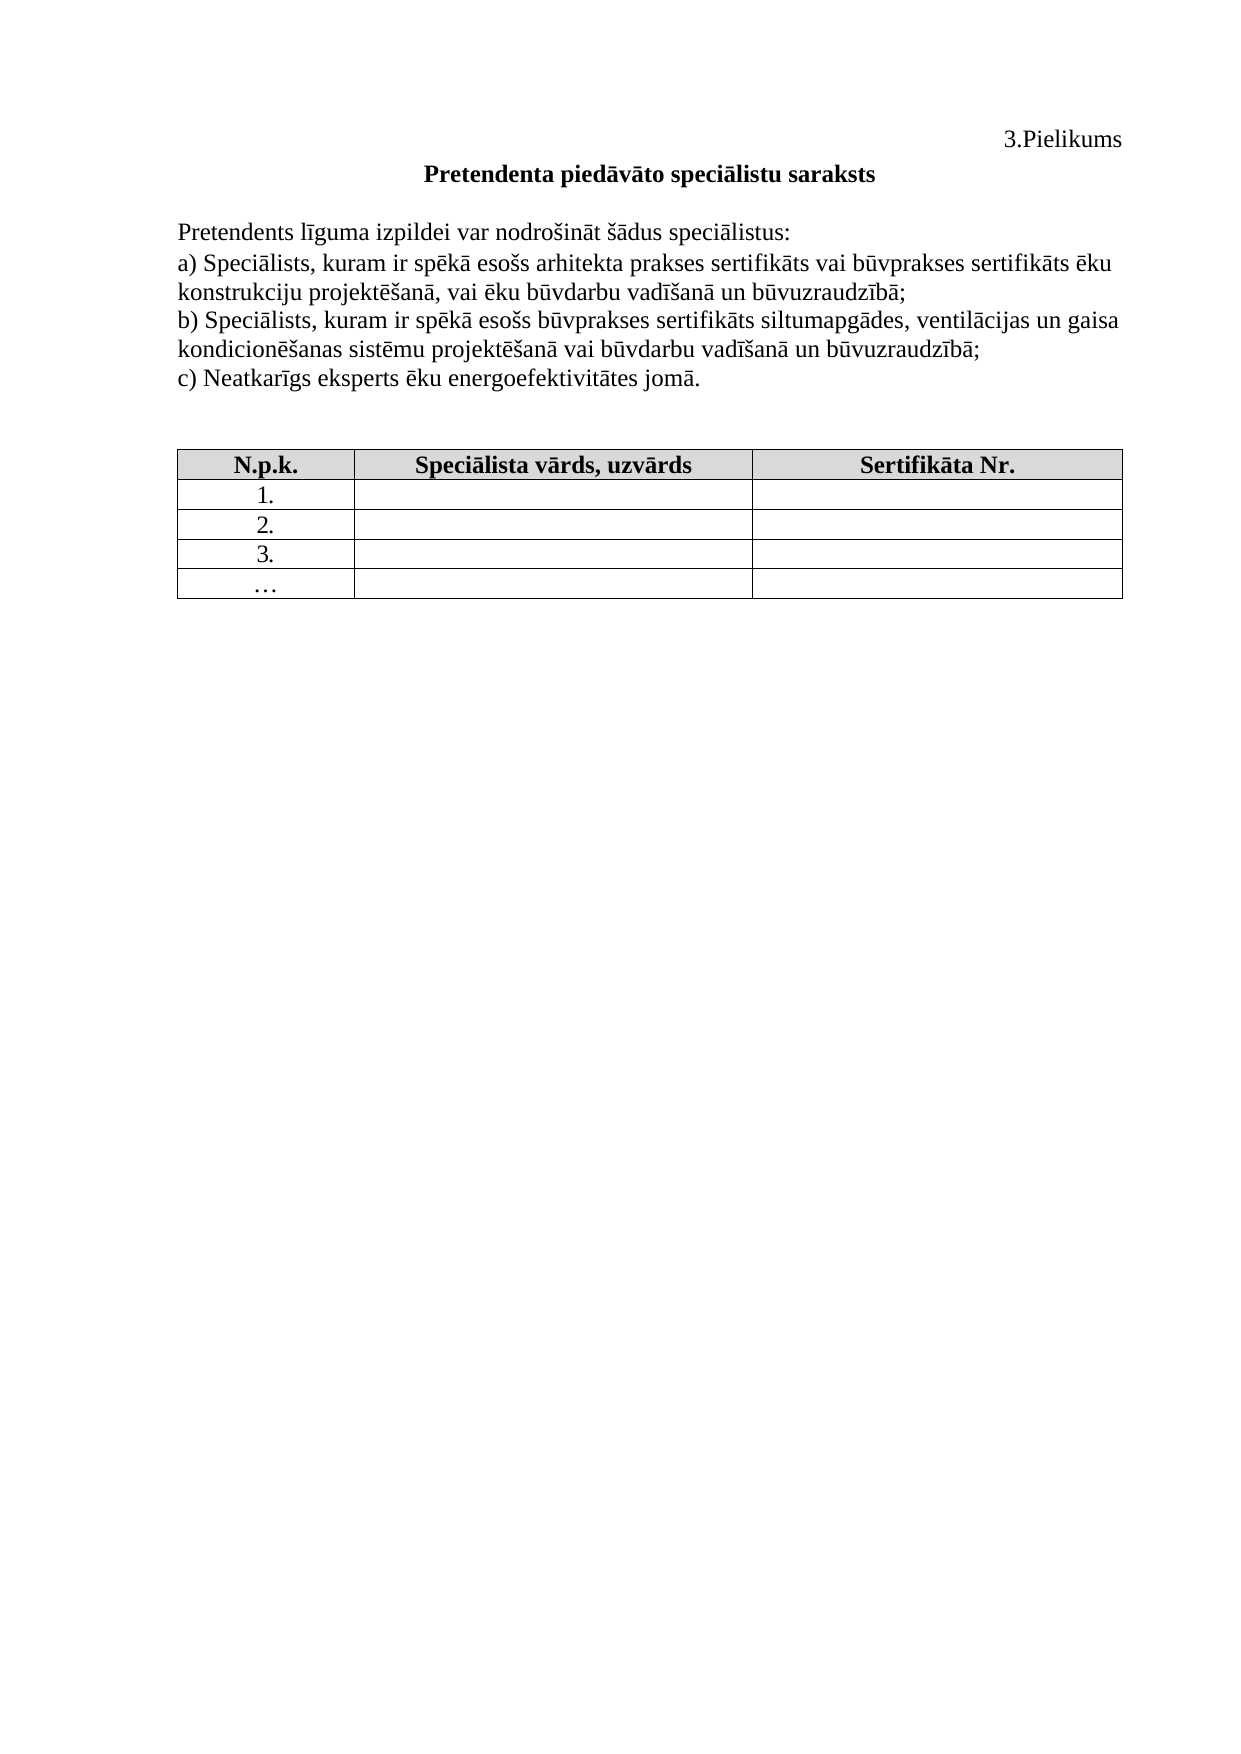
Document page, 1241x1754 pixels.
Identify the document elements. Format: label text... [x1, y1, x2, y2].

text b) Speciālists, kuram ir spēkā esošs būvprakses sertifikāts siltumapgādes, ventilācijas un gaisa kondicionēšanas sistēmu projektēšanā vai būvdarbu vadīšanā un būvuzraudzībā; [177, 305, 1122, 363]
table_cell [355, 540, 752, 568]
table_cell 2. [178, 510, 354, 538]
table_header N.p.k. [178, 450, 354, 479]
table_header Sertifikāta Nr. [753, 450, 1122, 479]
table_cell 1. [178, 480, 354, 509]
table_cell [753, 510, 1122, 538]
text 3.Pielikums [177, 124, 1122, 153]
table_cell [753, 569, 1122, 598]
text Pretendents līguma izpildei var nodrošināt šādus speciālistus: [177, 217, 1122, 246]
table_cell [355, 480, 752, 509]
table_cell … [178, 569, 354, 598]
text a) Speciālists, kuram ir spēkā esošs arhitekta prakses sertifikāts vai būvprakses sertifikāts ēku konstrukciju projektēšanā, vai ēku būvdarbu vadīšanā un būvuzraudzībā; [177, 248, 1122, 305]
table_header Speciālista vārds, uzvārds [355, 450, 752, 479]
text c) Neatkarīgs eksperts ēku energoefektivitātes jomā. [177, 363, 1122, 392]
table_cell 3. [178, 540, 354, 568]
table_cell [753, 480, 1122, 509]
table_cell [355, 510, 752, 538]
table_cell [753, 540, 1122, 568]
table_cell [355, 569, 752, 598]
text Pretendenta piedāvāto speciālistu saraksts [177, 159, 1122, 188]
